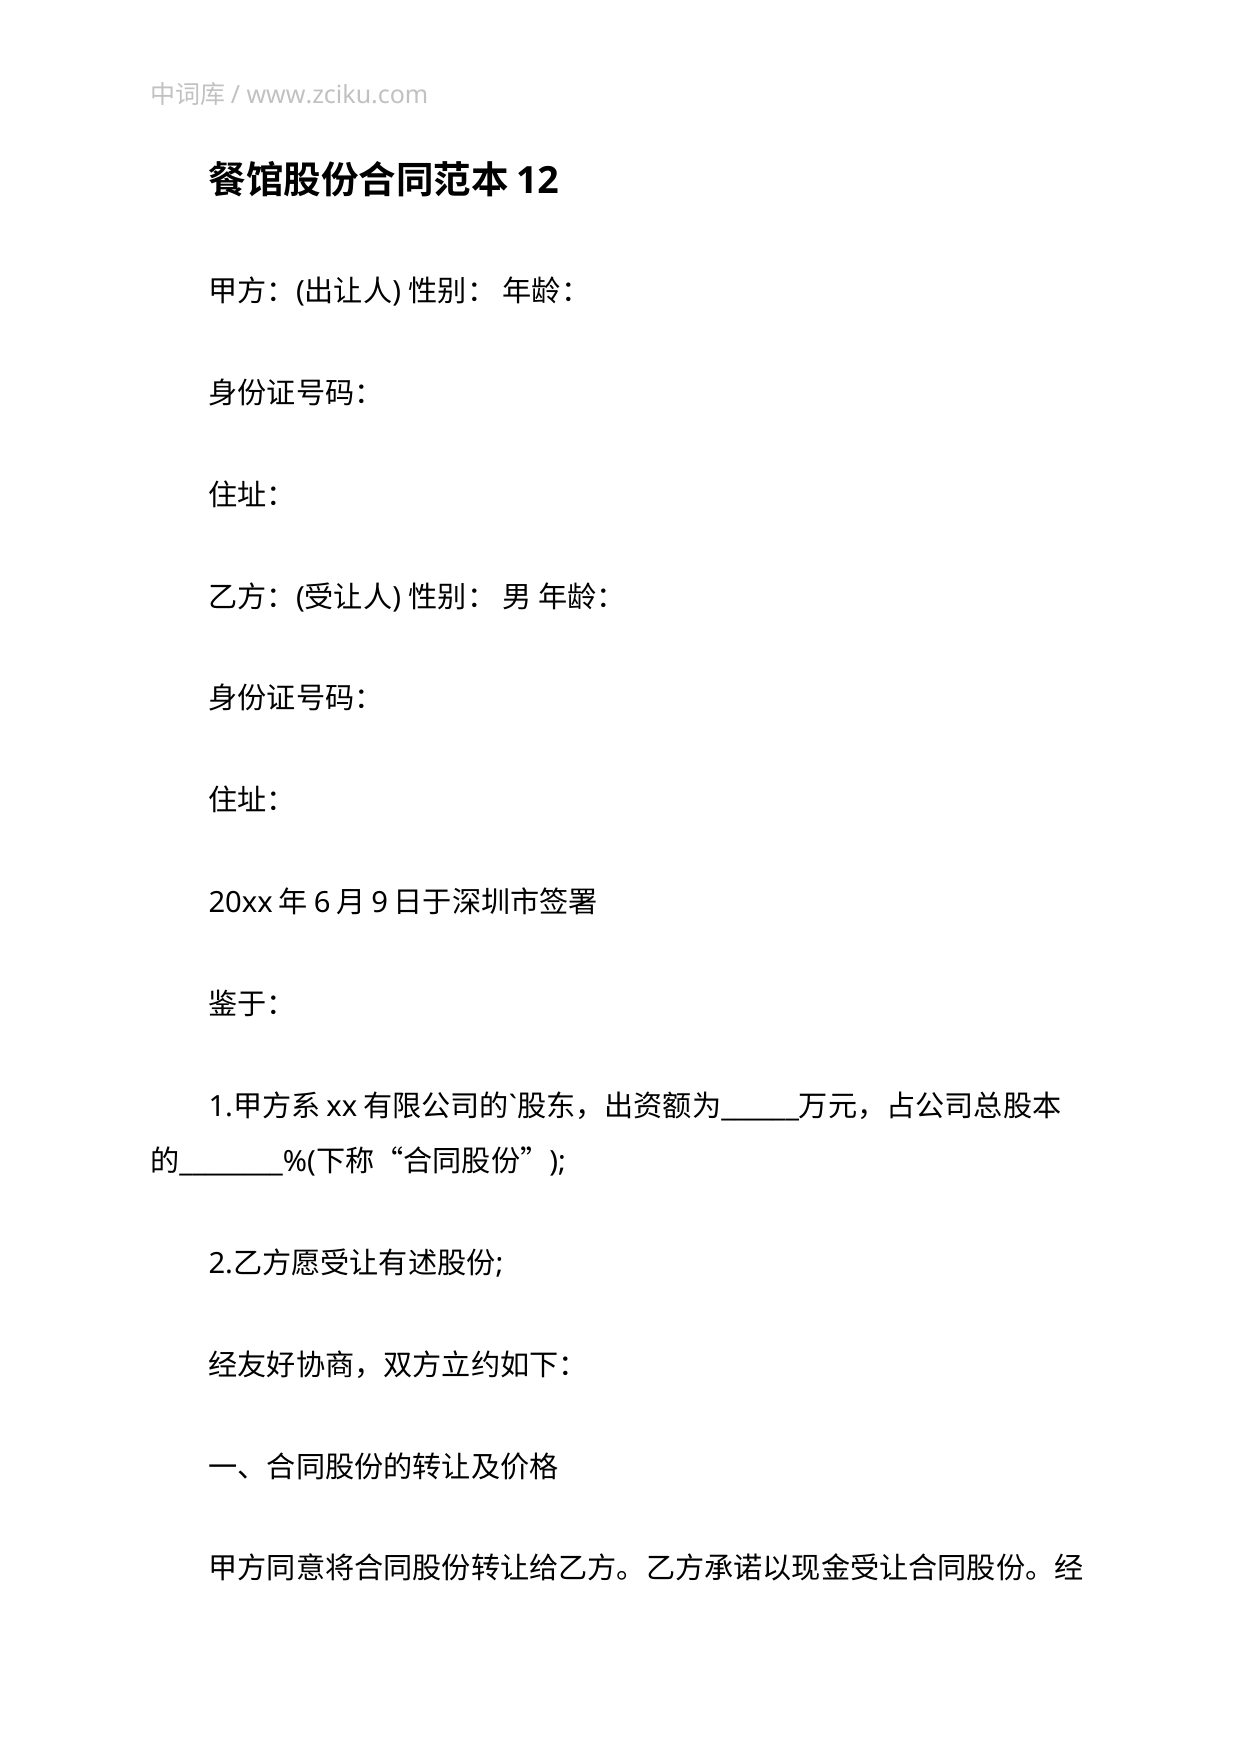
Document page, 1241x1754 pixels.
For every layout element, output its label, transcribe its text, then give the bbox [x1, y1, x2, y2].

text 身份证号码： [150, 369, 1090, 412]
text 2.乙方愿受让有述股份; [150, 1239, 1090, 1282]
text 经友好协商，双方立约如下： [150, 1341, 1090, 1384]
text 鉴于： [150, 981, 1090, 1023]
text 甲方：(出让人) 性别： 年龄： [150, 268, 1090, 310]
text 20xx年6月9日于深圳市签署 [150, 879, 1090, 921]
text 1.甲方系xx有限公司的`股东，出资额为______万元，占公司总股本的________%(下称“合同股份”); [150, 1082, 1090, 1180]
text 一、合同股份的转让及价格 [150, 1443, 1090, 1485]
text 身份证号码： [150, 675, 1090, 717]
text 住址： [150, 471, 1090, 514]
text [150, 1545, 1090, 1587]
text 餐馆股份合同范本12 [150, 150, 1090, 204]
text 住址： [150, 777, 1090, 819]
text 乙方：(受让人) 性别： 男 年龄： [150, 573, 1090, 616]
